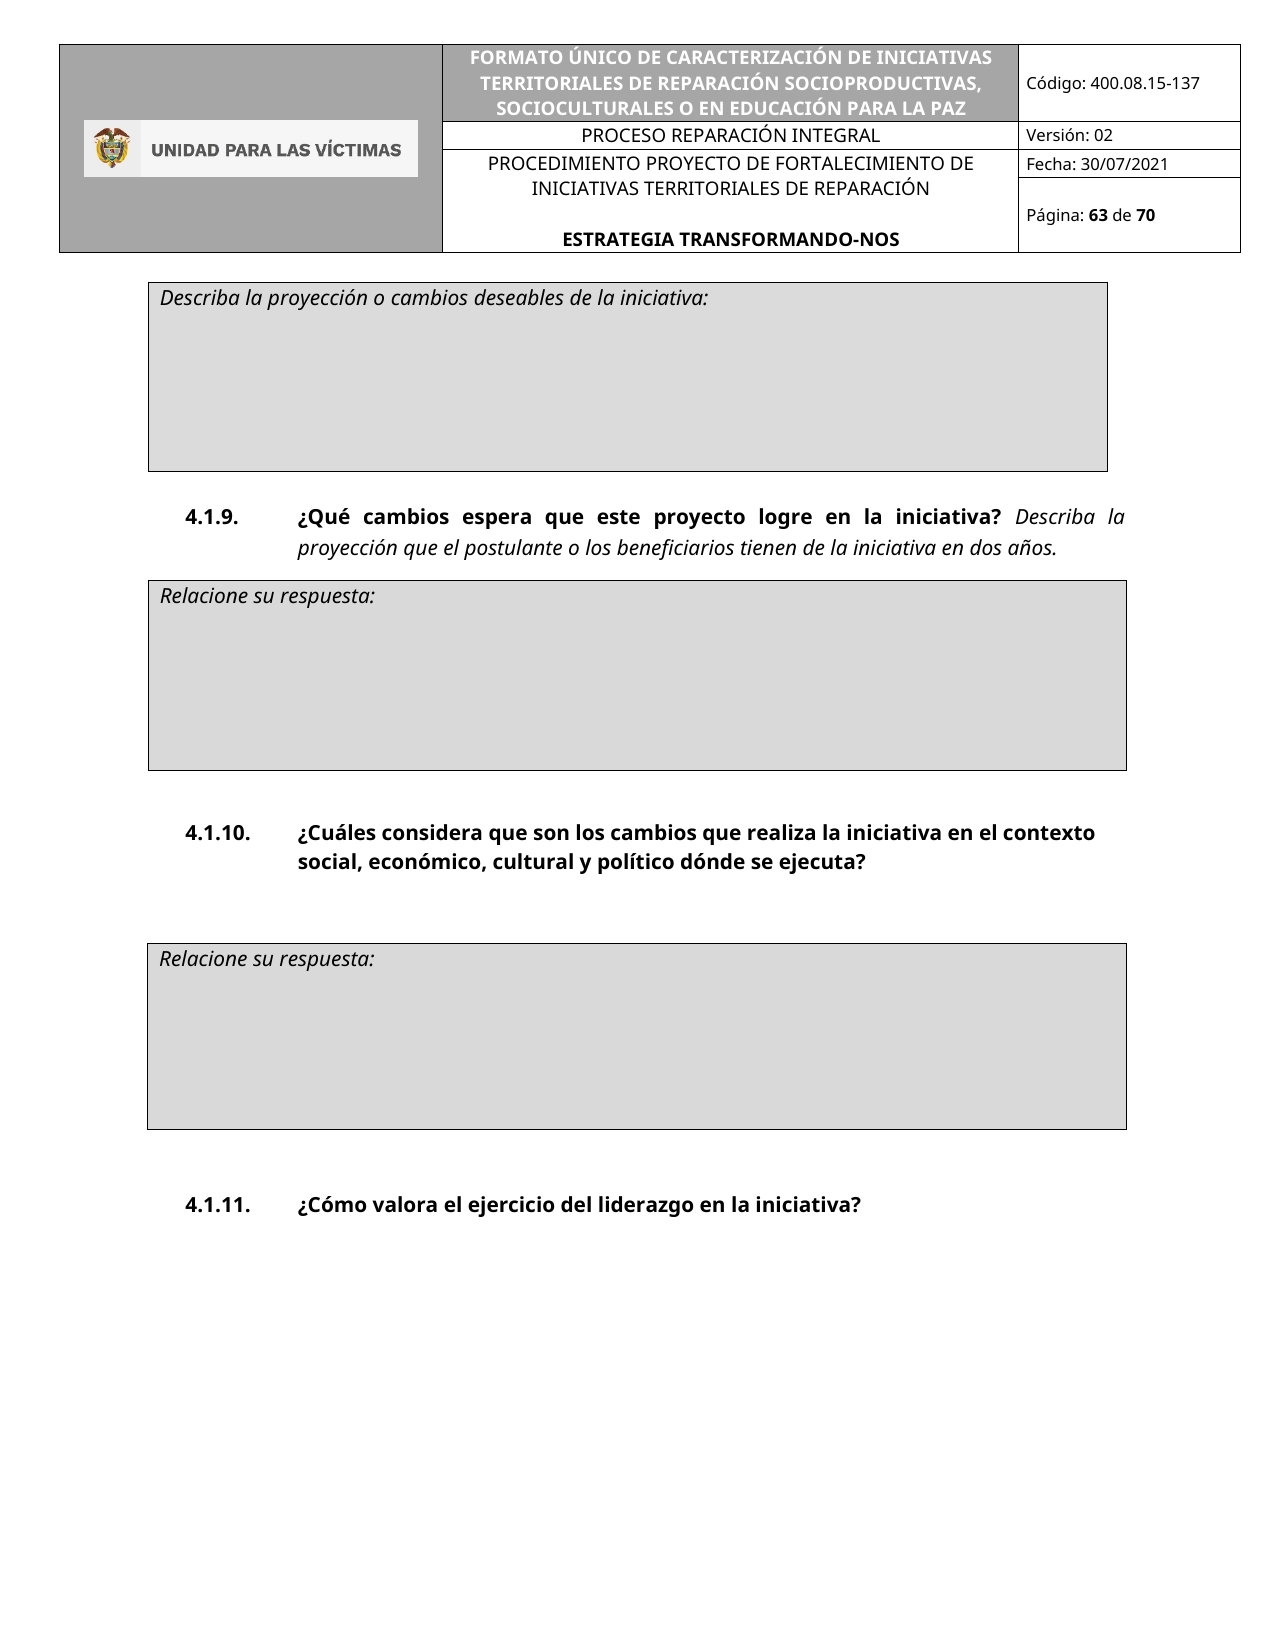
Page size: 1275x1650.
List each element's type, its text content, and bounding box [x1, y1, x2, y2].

list ¿Cómo valora el ejercicio del liderazgo en la iniciativa? [185, 1191, 1127, 1219]
list ¿Cuáles considera que son los cambios que realiza la iniciativa en el contexto social, económico, cultural y político dónde se ejecuta? [185, 818, 1127, 875]
table_header Describa la proyección o cambios deseables de la iniciativa: [149, 283, 1107, 471]
table_header Relacione su respuesta: [149, 581, 1126, 770]
list ¿Qué cambios espera que este proyecto logre en la iniciativa? Describa la proyección que el postulante o los beneficiarios tienen de la iniciativa en dos años. [185, 502, 1127, 561]
picture [84, 120, 418, 177]
table_header Relacione su respuesta: [148, 944, 1126, 1129]
